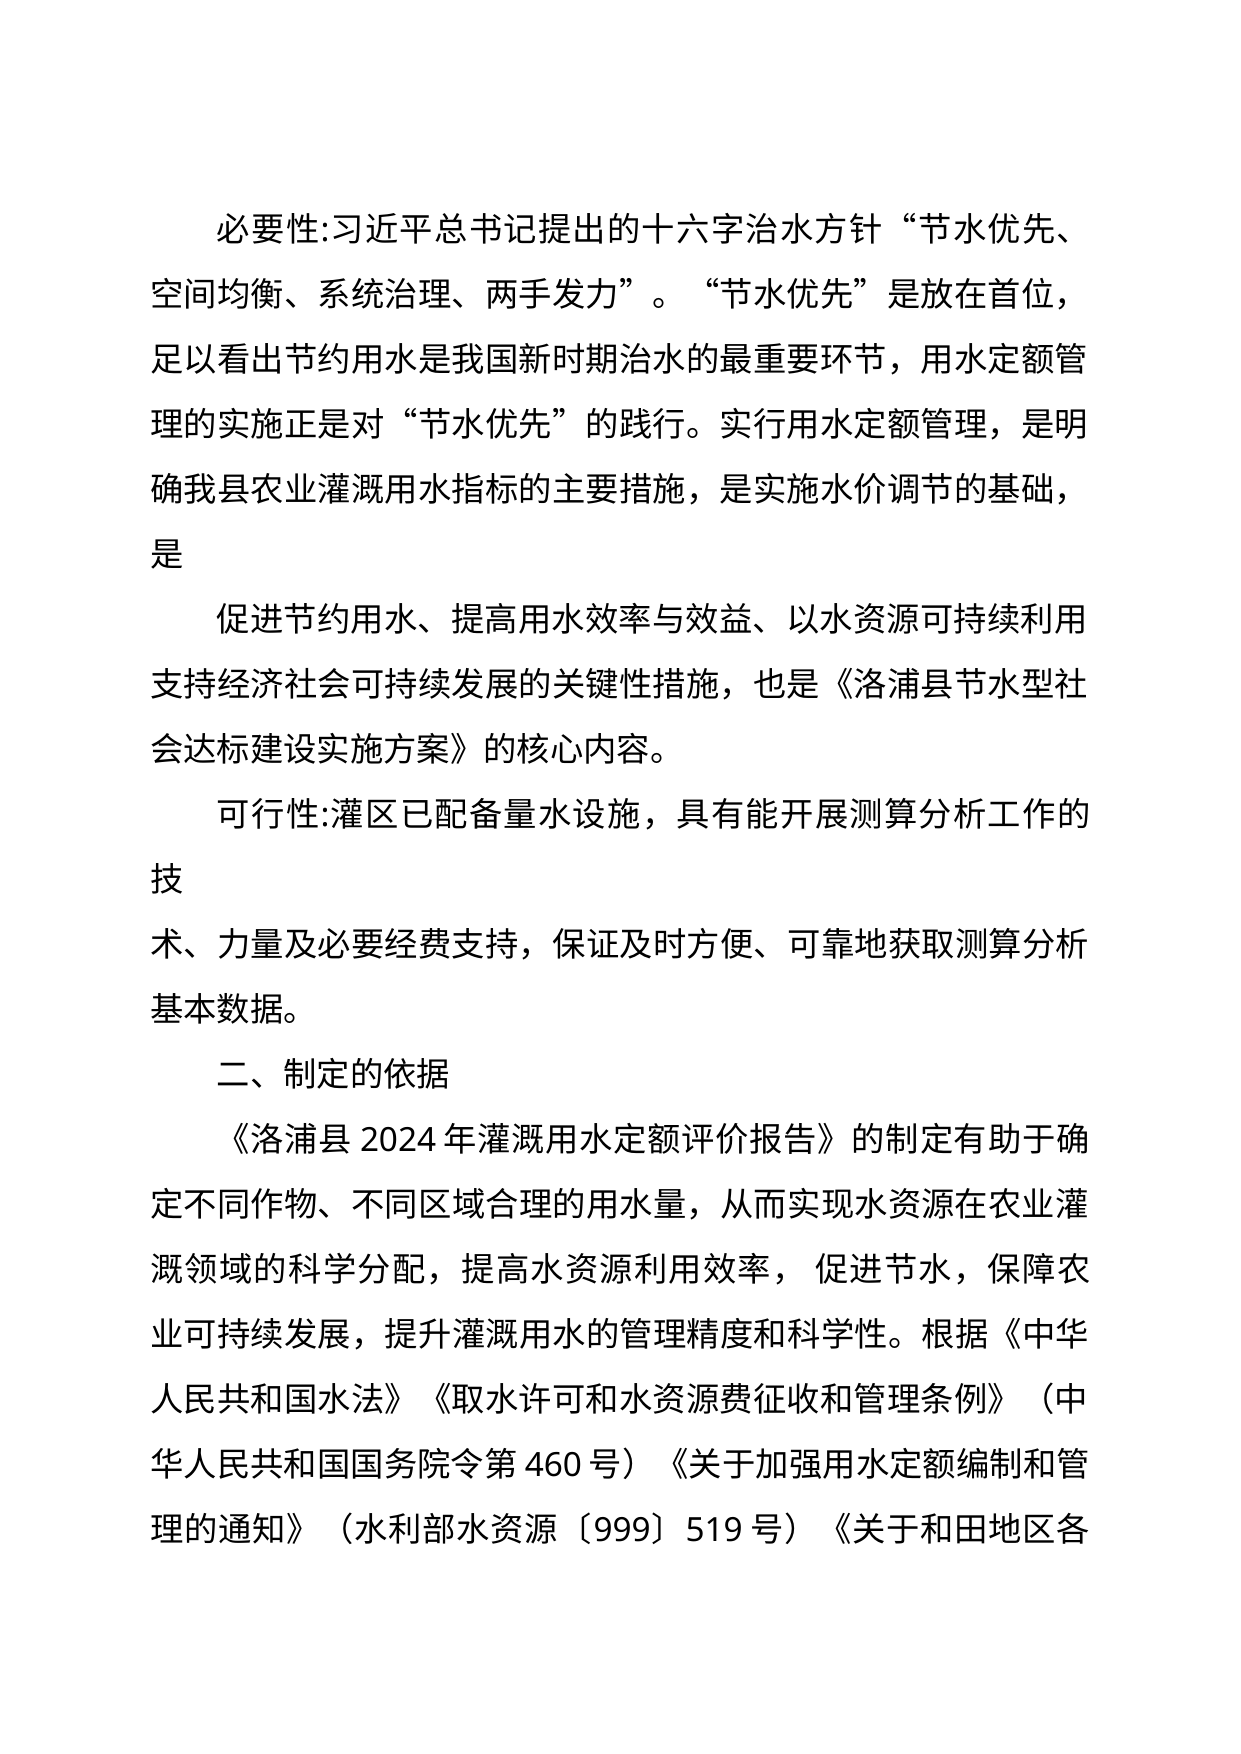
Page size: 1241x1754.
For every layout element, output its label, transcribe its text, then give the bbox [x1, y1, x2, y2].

text 二、制定的依据 [150, 1039, 1090, 1104]
text 术、力量及必要经费支持，保证及时方便、可靠地获取测算分析基本数据。 [150, 909, 1090, 1039]
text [150, 1104, 1090, 1559]
text 促进节约用水、提高用水效率与效益、以水资源可持续利用支持经济社会可持续发展的关键性措施，也是《洛浦县节水型社会达标建设实施方案》的核心内容。 [150, 584, 1090, 779]
text 可行性:灌区已配备量水设施，具有能开展测算分析工作的技 [150, 779, 1090, 909]
text 必要性:习近平总书记提出的十六字治水方针“节水优先、空间均衡、系统治理、两手发力”。“节水优先”是放在首位，足以看出节约用水是我国新时期治水的最重要环节，用水定额管理的实施正是对“节水优先”的践行。实行用水定额管理，是明确我县农业灌溉用水指标的主要措施，是实施水价调节的基础，是 [150, 194, 1090, 584]
